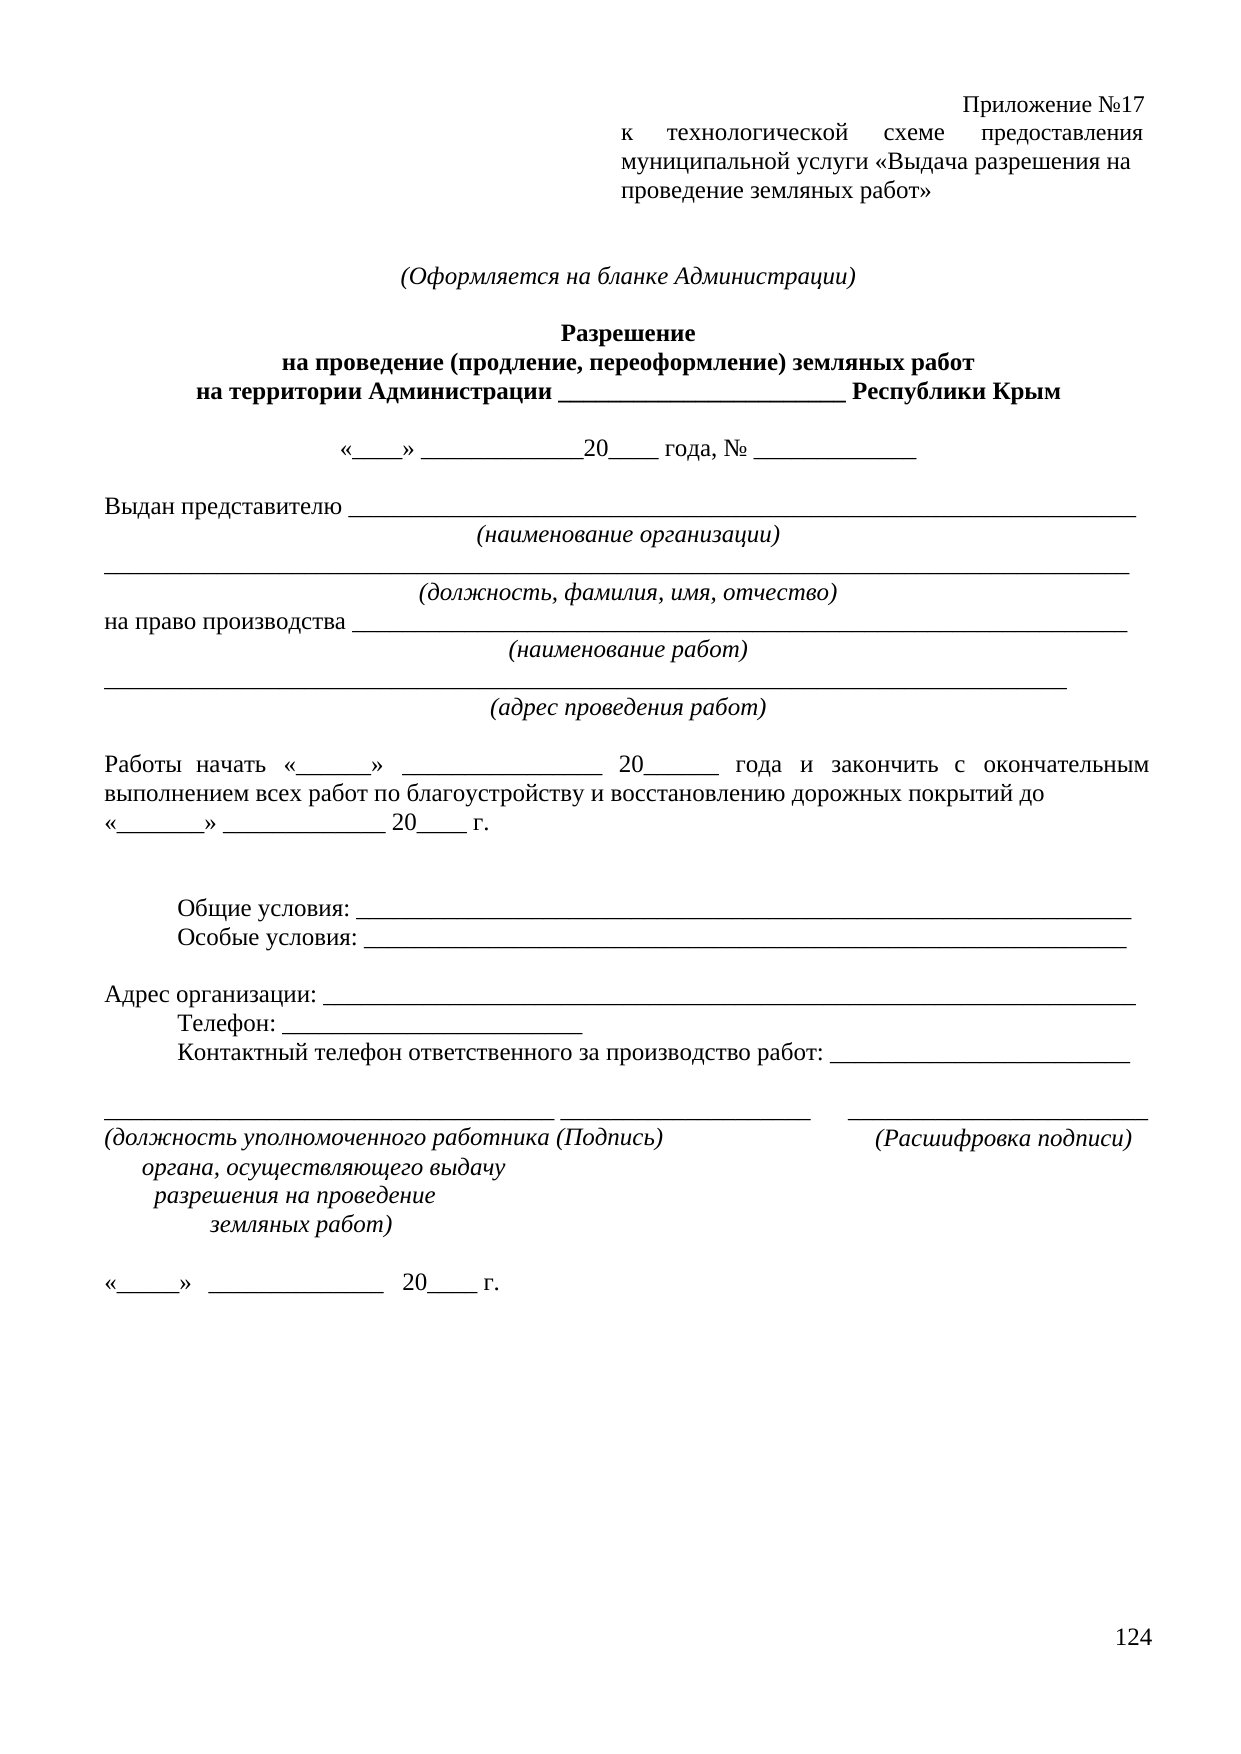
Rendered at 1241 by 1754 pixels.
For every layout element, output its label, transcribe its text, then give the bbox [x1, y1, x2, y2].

text выполнением всех работ по благоустройству и восстановлению дорожных покрытий до «_______» _____________ 20____ г. [104, 779, 1152, 835]
text _____________________________________________________________________________ [104, 663, 1152, 692]
text проведение земляных работ» [621, 175, 1152, 203]
text на право производства ______________________________________________________________ [104, 606, 1152, 634]
text (наименование организации) [104, 519, 1152, 548]
text ____________________________________ ____________________ (должность уполномоченного работника (Подпись) [104, 1096, 817, 1151]
text Общие условия: ______________________________________________________________ [177, 893, 1152, 922]
text __________________________________________________________________________________ [104, 548, 1152, 577]
text муниципальной услуги «Выдача разрешения на [621, 146, 1152, 175]
text Особые условия: _____________________________________________________________ [177, 922, 1152, 951]
text Выдан представителю _______________________________________________________________ [104, 491, 1152, 519]
text Телефон: ________________________ [177, 1008, 1152, 1037]
text «____» _____________20____ года, № _____________ [339, 433, 1152, 462]
text (адрес проведения работ) [104, 692, 1152, 721]
text ________________________ [848, 1094, 1152, 1123]
text «_____» ______________ 20____ г. [104, 1267, 1152, 1296]
text органа, осуществляющего выдачу [142, 1152, 1152, 1181]
text земляных работ) [104, 1209, 498, 1238]
text разрешения на проведение [154, 1181, 1152, 1209]
text на территории Администрации _______________________ Республики Крым [196, 376, 1152, 404]
text Приложение №17 [962, 89, 1152, 117]
text Работы начать «______» ________________ 20______ года и закончить с окончательным [104, 749, 1152, 778]
text 124 [1114, 1622, 1152, 1651]
text к технологической схеме предоставления [621, 117, 1152, 146]
text Контактный телефон ответственного за производство работ: ________________________ [177, 1037, 1152, 1066]
text (должность, фамилия, имя, отчество) [104, 577, 1152, 606]
text Адрес организации: _________________________________________________________________ [104, 979, 1152, 1008]
text (Оформляется на бланке Администрации) [104, 261, 1152, 290]
text Разрешение [104, 318, 1152, 347]
text (Расшифровка подписи) [875, 1123, 1152, 1152]
text на проведение (продление, переоформление) земляных работ [104, 347, 1152, 376]
text (наименование работ) [104, 634, 1152, 663]
